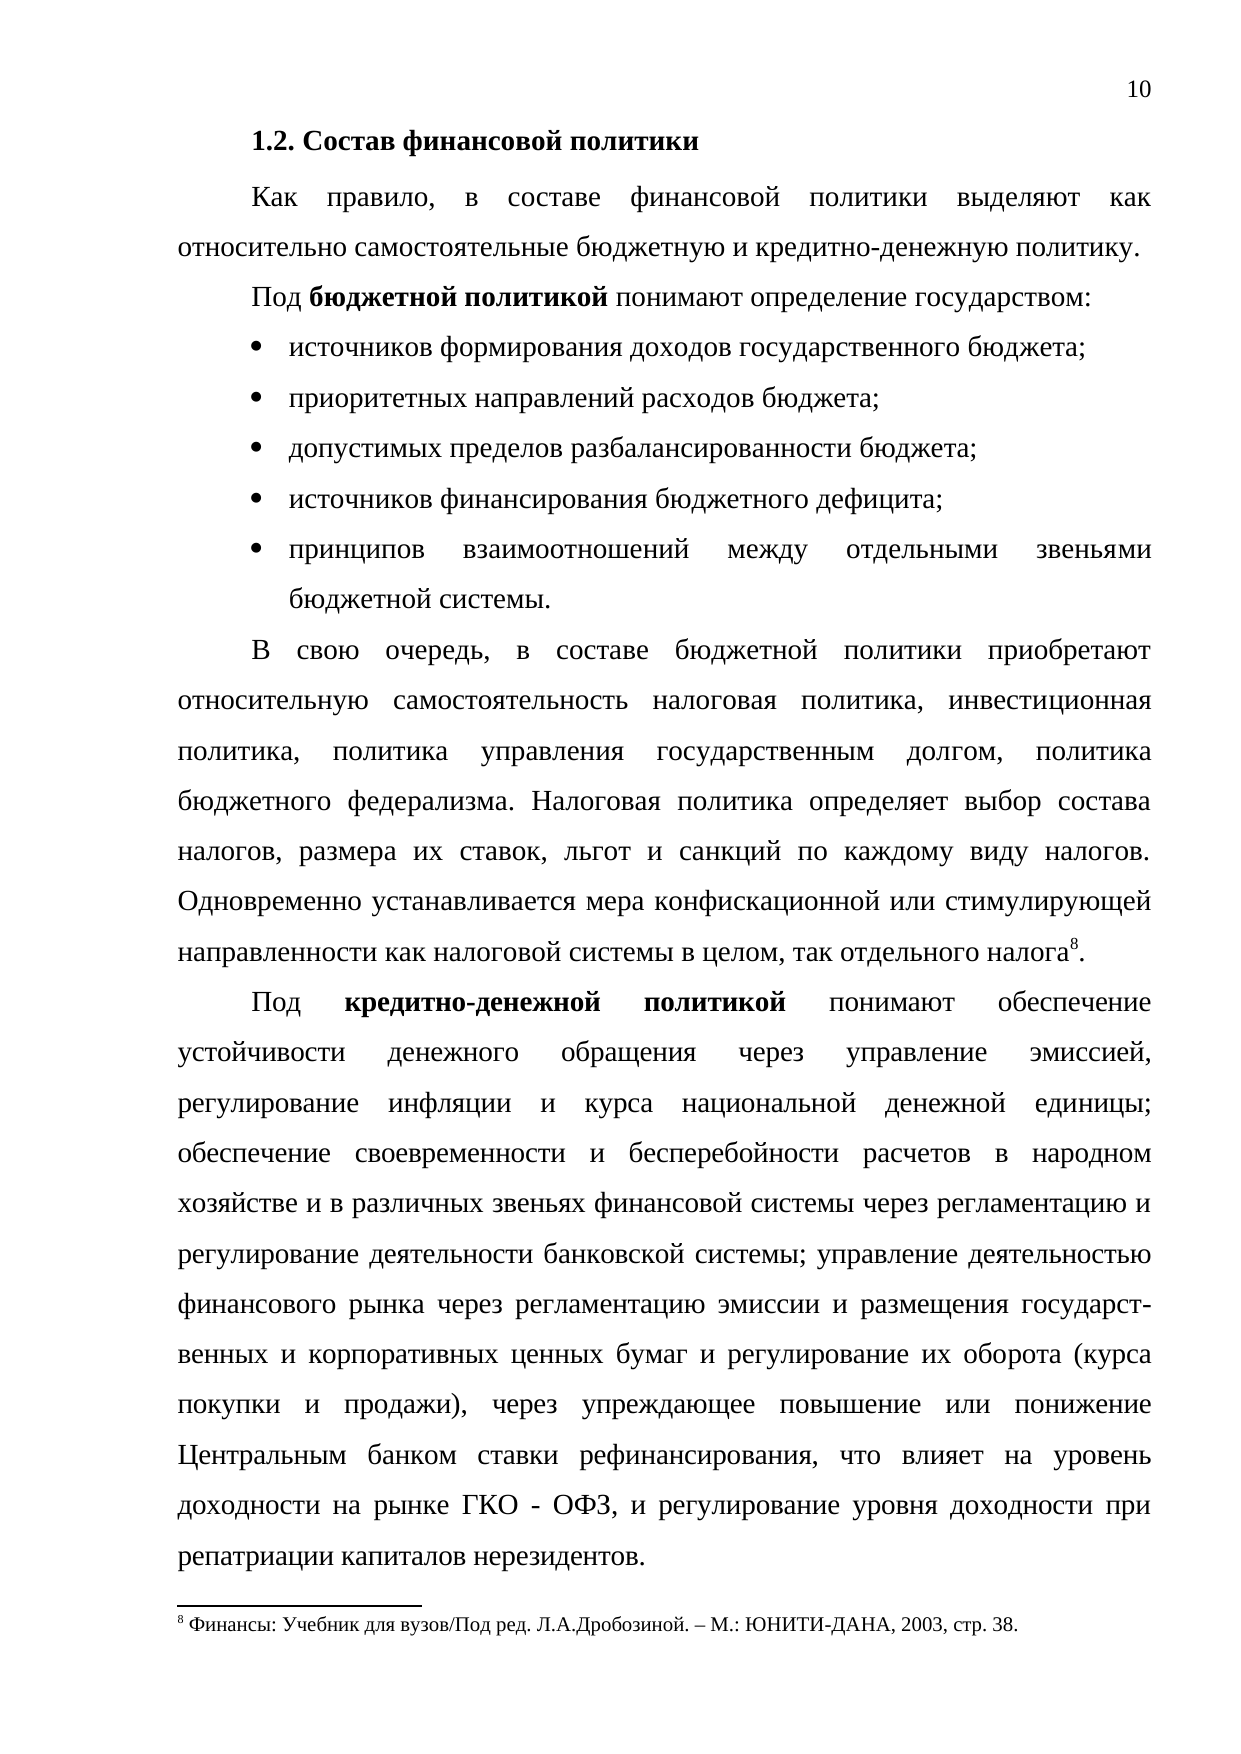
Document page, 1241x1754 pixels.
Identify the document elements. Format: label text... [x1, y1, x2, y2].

list принципов взаимоотношений между отдельными звеньями бюджетной системы. [251, 531, 1152, 615]
list источников финансирования бюджетного дефицита; [251, 481, 1152, 514]
text Как правило, в составе финансовой политики выделяют как относительно самостоятельные бюджетную и кредитно-денежную политику. [177, 179, 1152, 262]
text В свою очередь, в составе бюджетной политики приобретают относительную самостоятельность налоговая политика, инвестиционная политика, политика управления государственным долгом, политика бюджетного федерализма. Налоговая политика определяет выбор состава налогов, размера их ставок, льгот и санкций по каждому виду налогов. Одновременно устанавливается мера конфискационной или стимулирующей направленности как налоговой системы в целом, так отдельного налога. [177, 632, 1152, 967]
list приоритетных направлений расходов бюджета; [251, 380, 1152, 414]
list источников формирования доходов государственного бюджета; [251, 329, 1152, 363]
text 1.2. Состав финансовой политики [177, 123, 1152, 157]
text Под кредитно-денежной политикой понимают обеспечение устойчивости денежного обращения через управление эмиссией, регулирование инфляции и курса национальной денежной единицы; обеспечение своевременности и бесперебойности расчетов в народном хозяйстве и в различных звеньях финансовой системы через регламентацию и регулирование деятельности банковской системы; управление деятельностью финансового рынка через регламентацию эмиссии и размещения государственных и корпоративных ценных бумаг и регулирование их оборота (курса покупки и продажи), через упреждающее повышение или понижение Центральным банком ставки рефинансирования, что влияет на уровень доходности на рынке ГКО - ОФЗ, и регулирование уровня доходности при репатриации капиталов нерезидентов. [177, 984, 1152, 1571]
text Под бюджетной политикой понимают определение государством: [177, 279, 1152, 313]
list допустимых пределов разбалансированности бюджета; [251, 430, 1152, 464]
